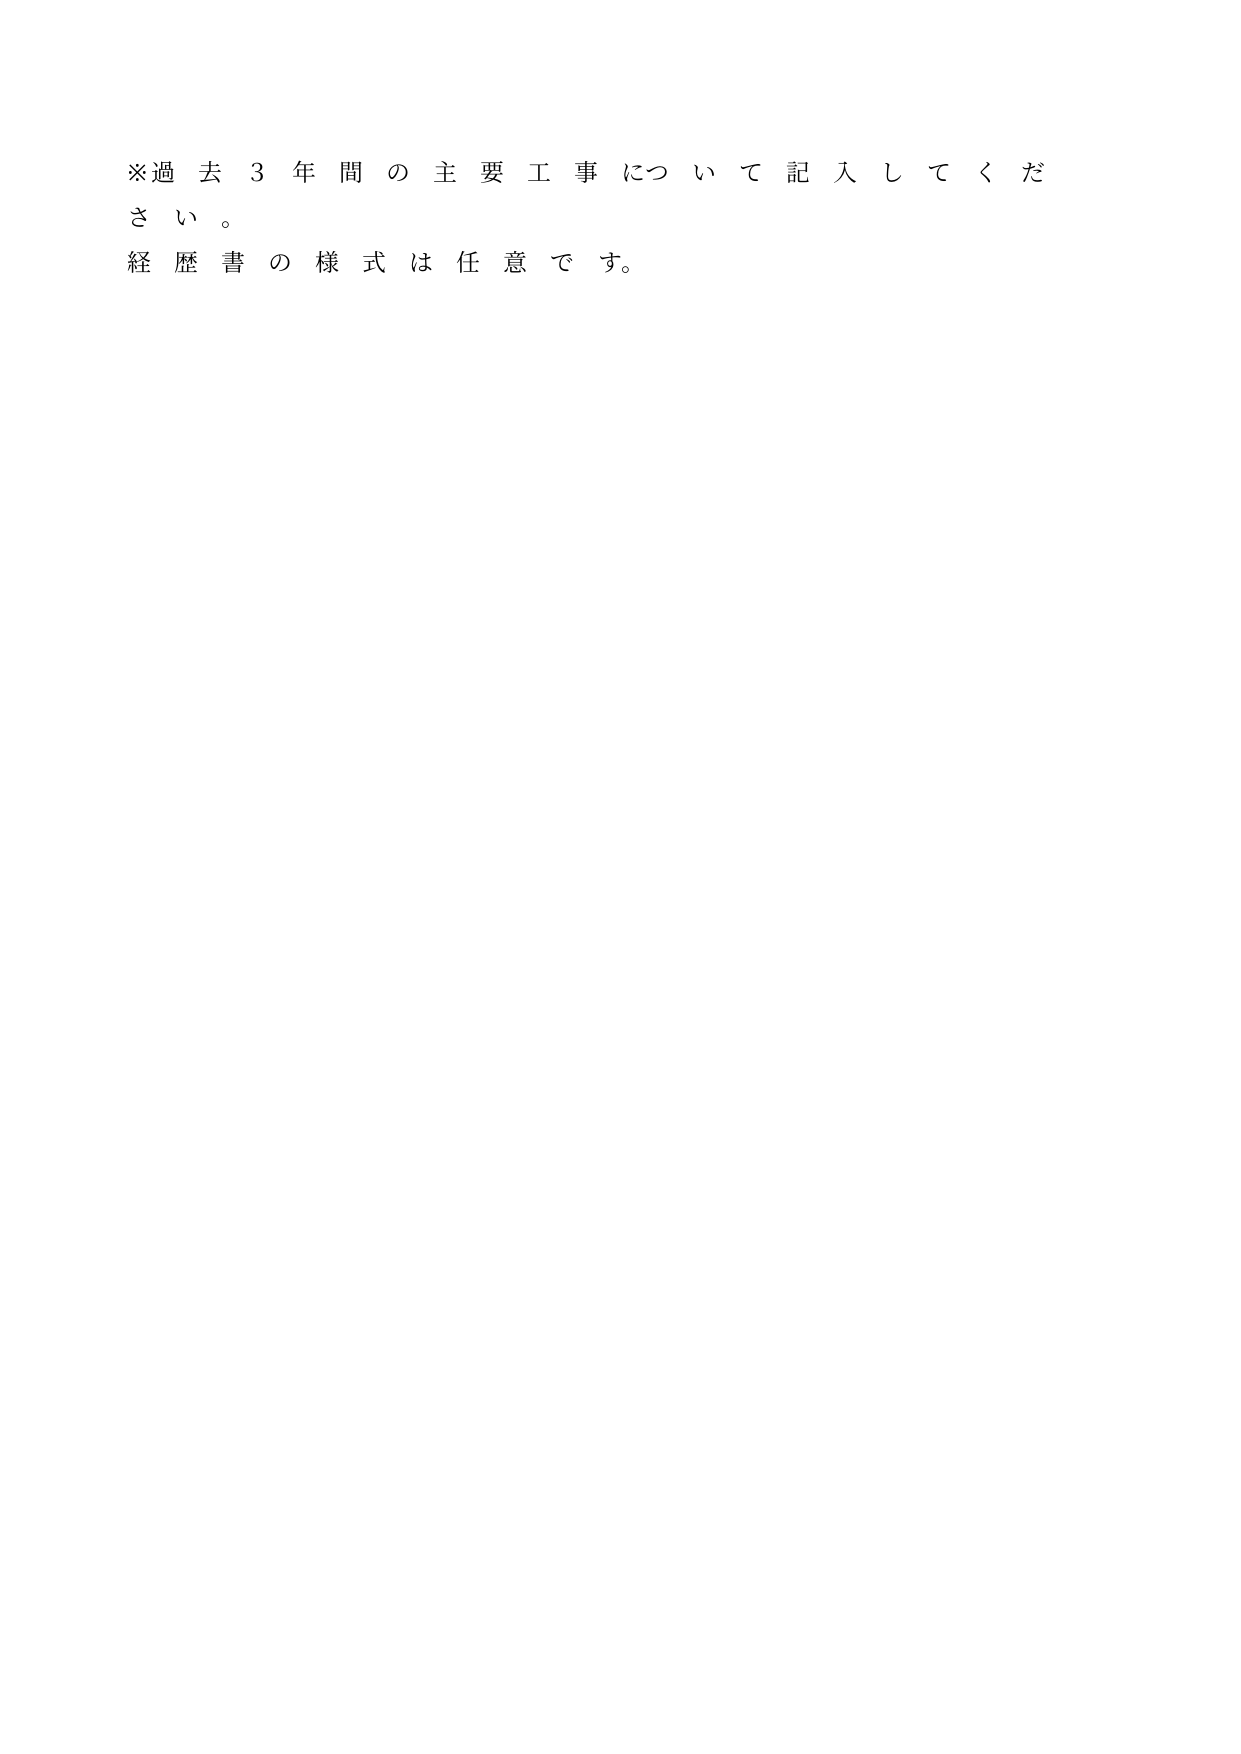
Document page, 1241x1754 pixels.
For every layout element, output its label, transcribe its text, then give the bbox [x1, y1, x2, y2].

text 経歴書の様式は任意です。 [127, 239, 1069, 284]
text ※過去３年間の主要工事について記入してください。 [127, 148, 1069, 239]
